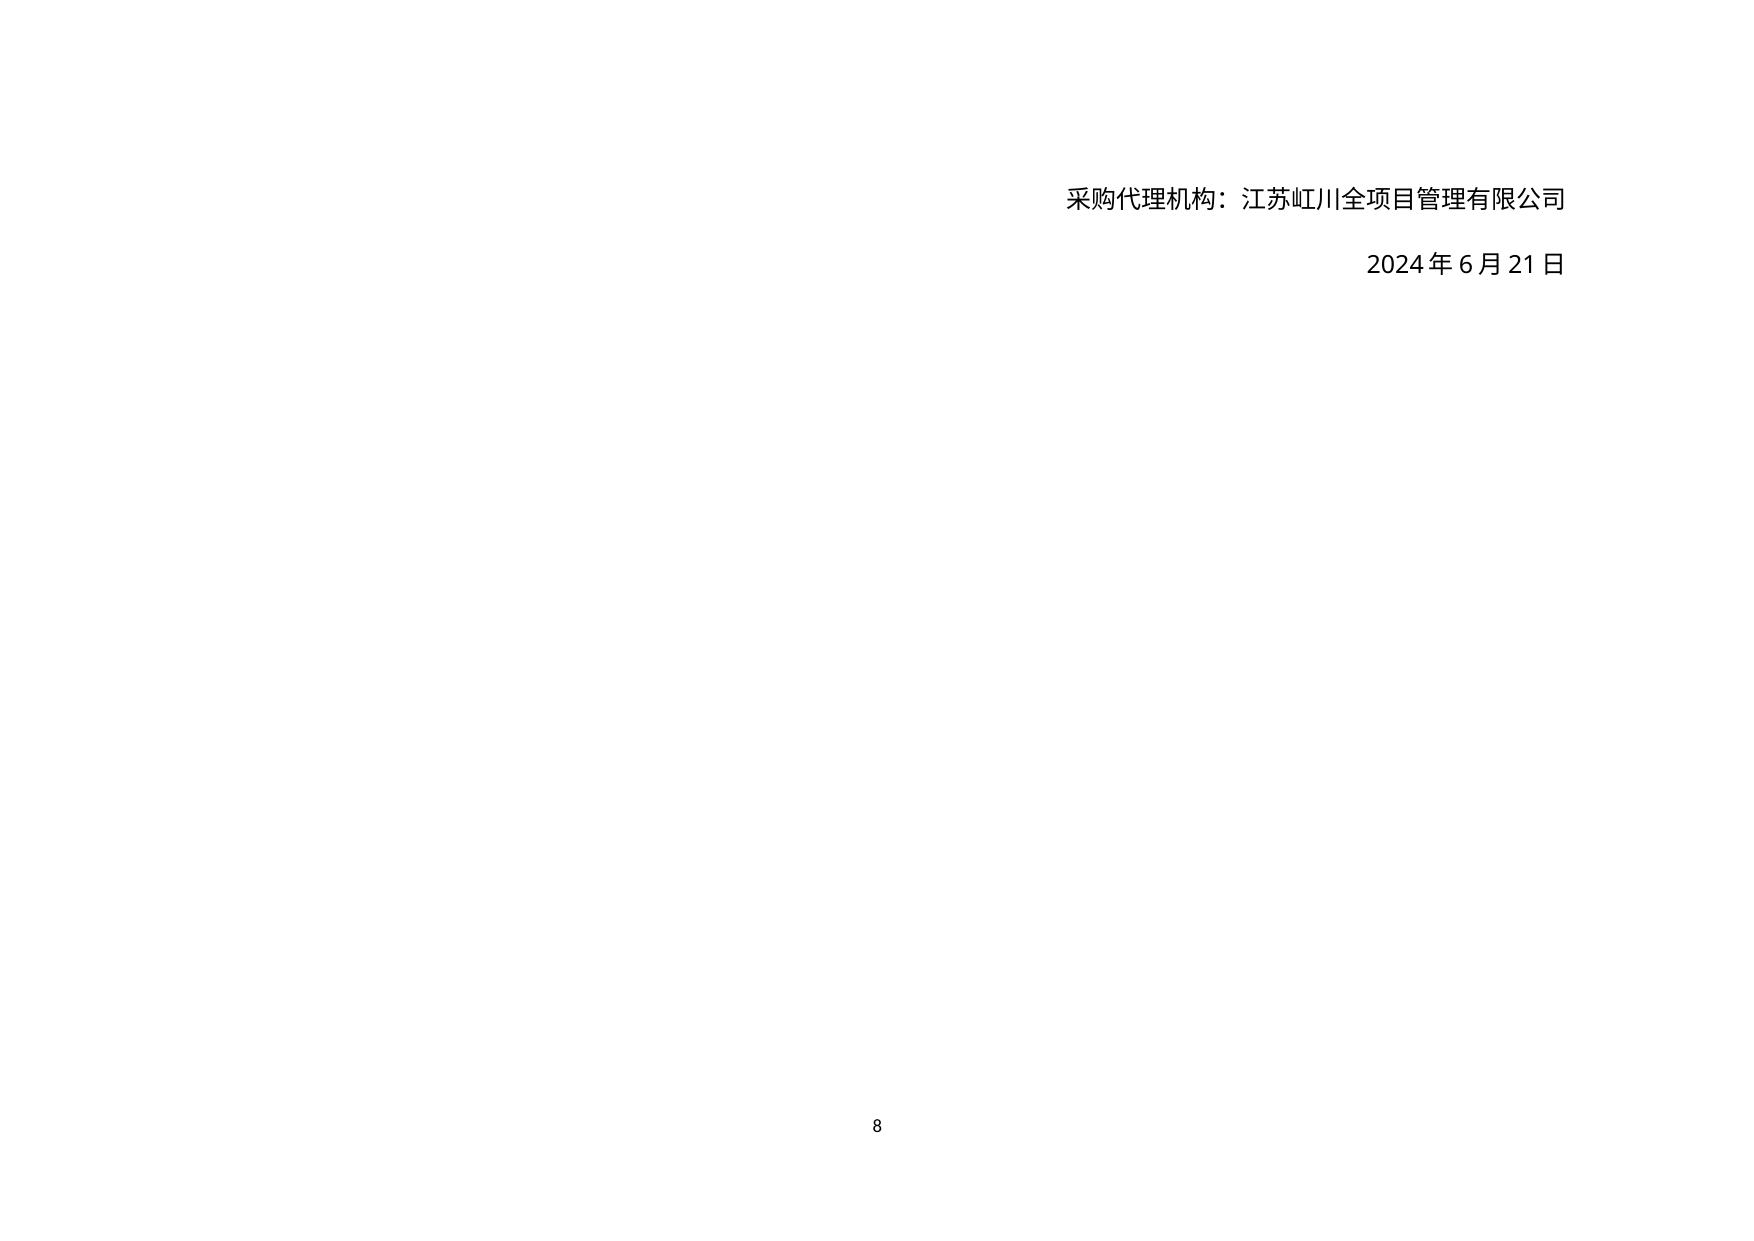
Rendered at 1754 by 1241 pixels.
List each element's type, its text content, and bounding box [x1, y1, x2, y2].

text 采购代理机构：江苏屸川全项目管理有限公司 [187, 165, 1566, 230]
text 2024年6月21日 [187, 230, 1566, 295]
